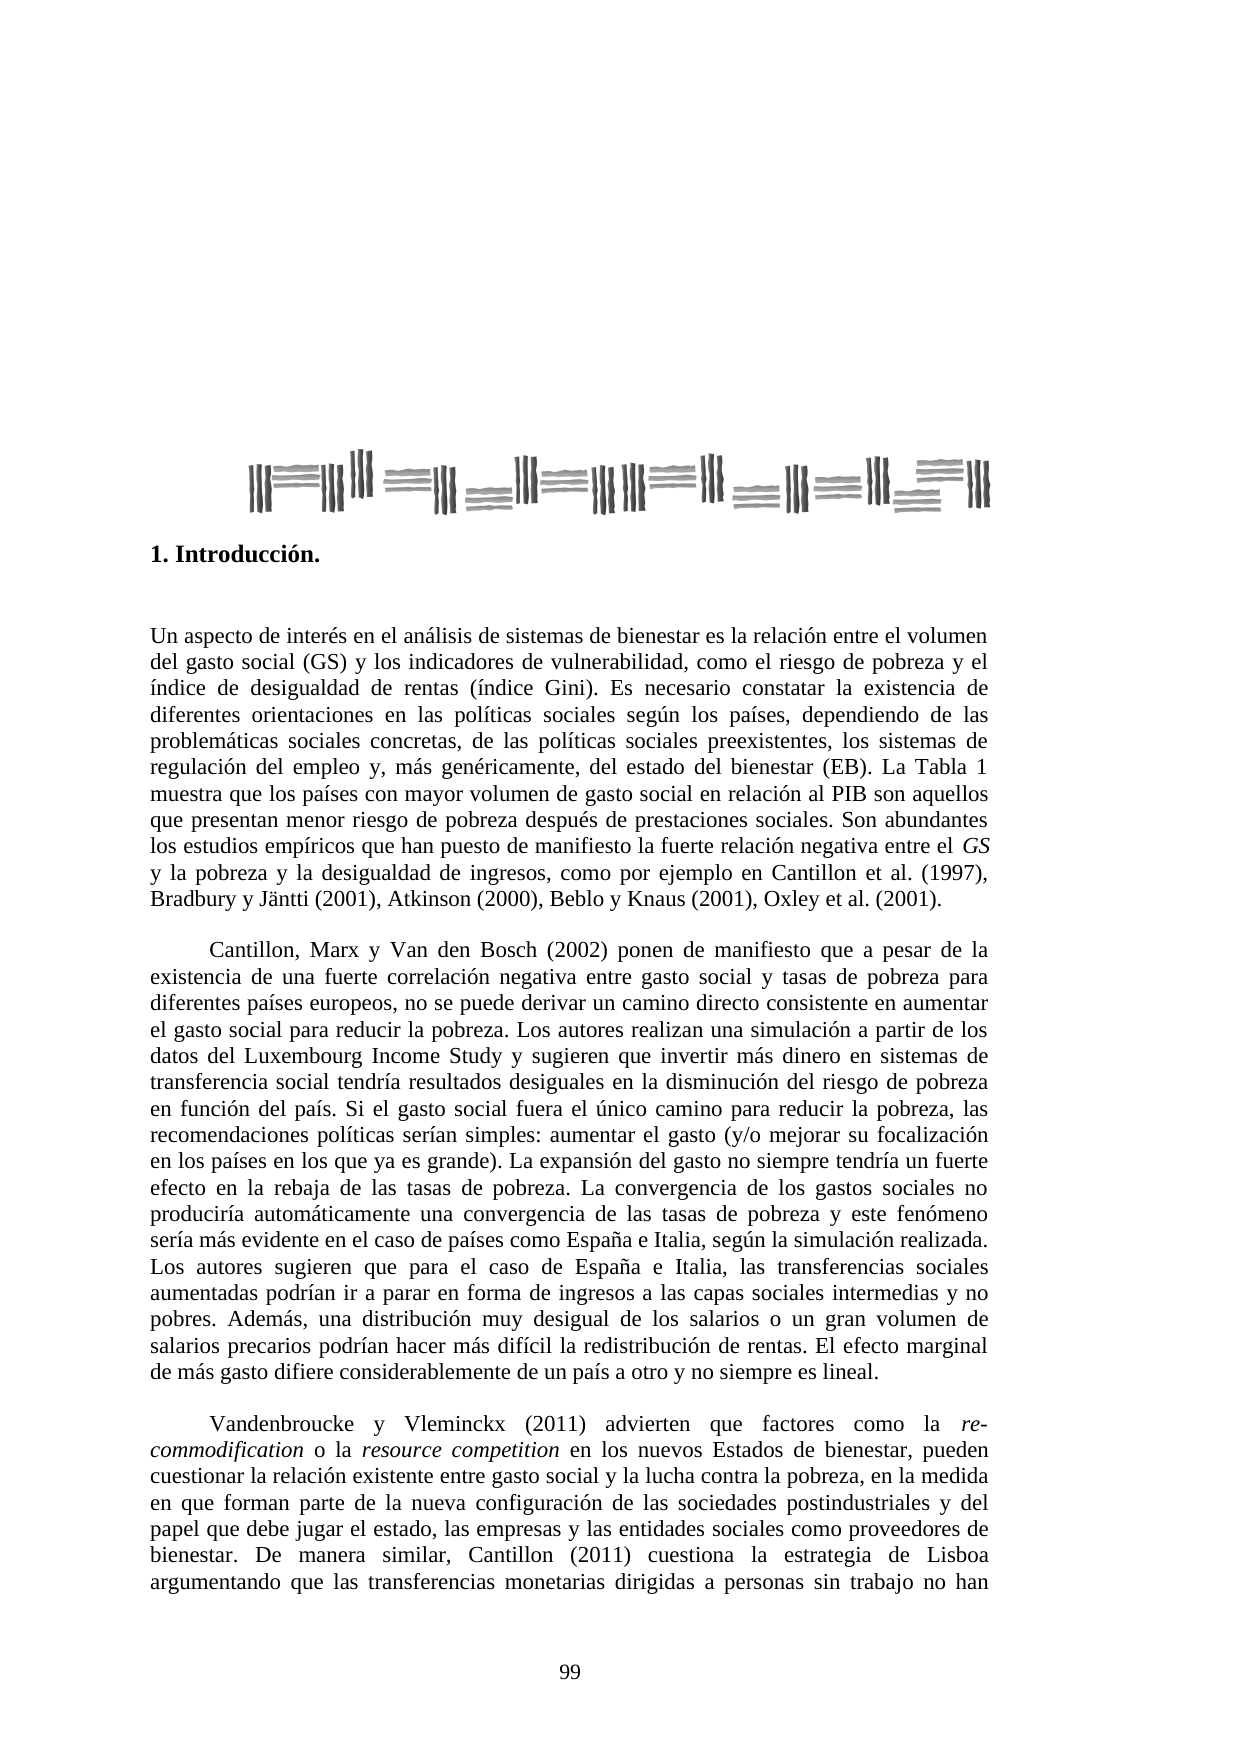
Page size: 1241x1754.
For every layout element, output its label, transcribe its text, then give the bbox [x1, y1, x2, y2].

picture [247, 449, 992, 519]
text Cantillon, Marx y Van den Bosch (2002) ponen de manifiesto que a pesar de la existencia de una fuerte correlación negativa entre gasto social y tasas de pobreza para diferentes países europeos, no se puede derivar un camino directo consistente en aumentar el gasto social para reducir la pobreza. Los autores realizan una simulación a partir de los datos del Luxembourg Income Study y sugieren que invertir más dinero en sistemas de transferencia social tendría resultados desiguales en la disminución del riesgo de pobreza en función del país. Si el gasto social fuera el único camino para reducir la pobreza, las recomendaciones políticas serían simples: aumentar el gasto (y/o mejorar su focalización en los países en los que ya es grande). La expansión del gasto no siempre tendría un fuerte efecto en la rebaja de las tasas de pobreza. La convergencia de los gastos sociales no produciría automáticamente una convergencia de las tasas de pobreza y este fenómeno sería más evidente en el caso de países como España e Italia, según la simulación realizada. Los autores sugieren que para el caso de España e Italia, las transferencias sociales aumentadas podrían ir a parar en forma de ingresos a las capas sociales intermedias y no pobres. Además, una distribución muy desigual de los salarios o un gran volumen de salarios precarios podrían hacer más difícil la redistribución de rentas. El efecto marginal de más gasto difiere considerablemente de un país a otro y no siempre es lineal. [150, 937, 990, 1384]
text Un aspecto de interés en el análisis de sistemas de bienestar es la relación entre el volumen del gasto social (GS) y los indicadores de vulnerabilidad, como el riesgo de pobreza y el índice de desigualdad de rentas (índice Gini). Es necesario constatar la existencia de diferentes orientaciones en las políticas sociales según los países, dependiendo de las problemáticas sociales concretas, de las políticas sociales preexistentes, los sistemas de regulación del empleo y, más genéricamente, del estado del bienestar (EB). La Tabla 1 muestra que los países con mayor volumen de gasto social en relación al PIB son aquellos que presentan menor riesgo de pobreza después de prestaciones sociales. Son abundantes los estudios empíricos que han puesto de manifiesto la fuerte relación negativa entre el GS y la pobreza y la desigualdad de ingresos, como por ejemplo en Cantillon et al. (1997), Bradbury y Jäntti (2001), Atkinson (2000), Beblo y Knaus (2001), Oxley et al. (2001). [150, 622, 990, 912]
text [150, 1409, 990, 1594]
text 1. Introducción. [150, 539, 990, 568]
